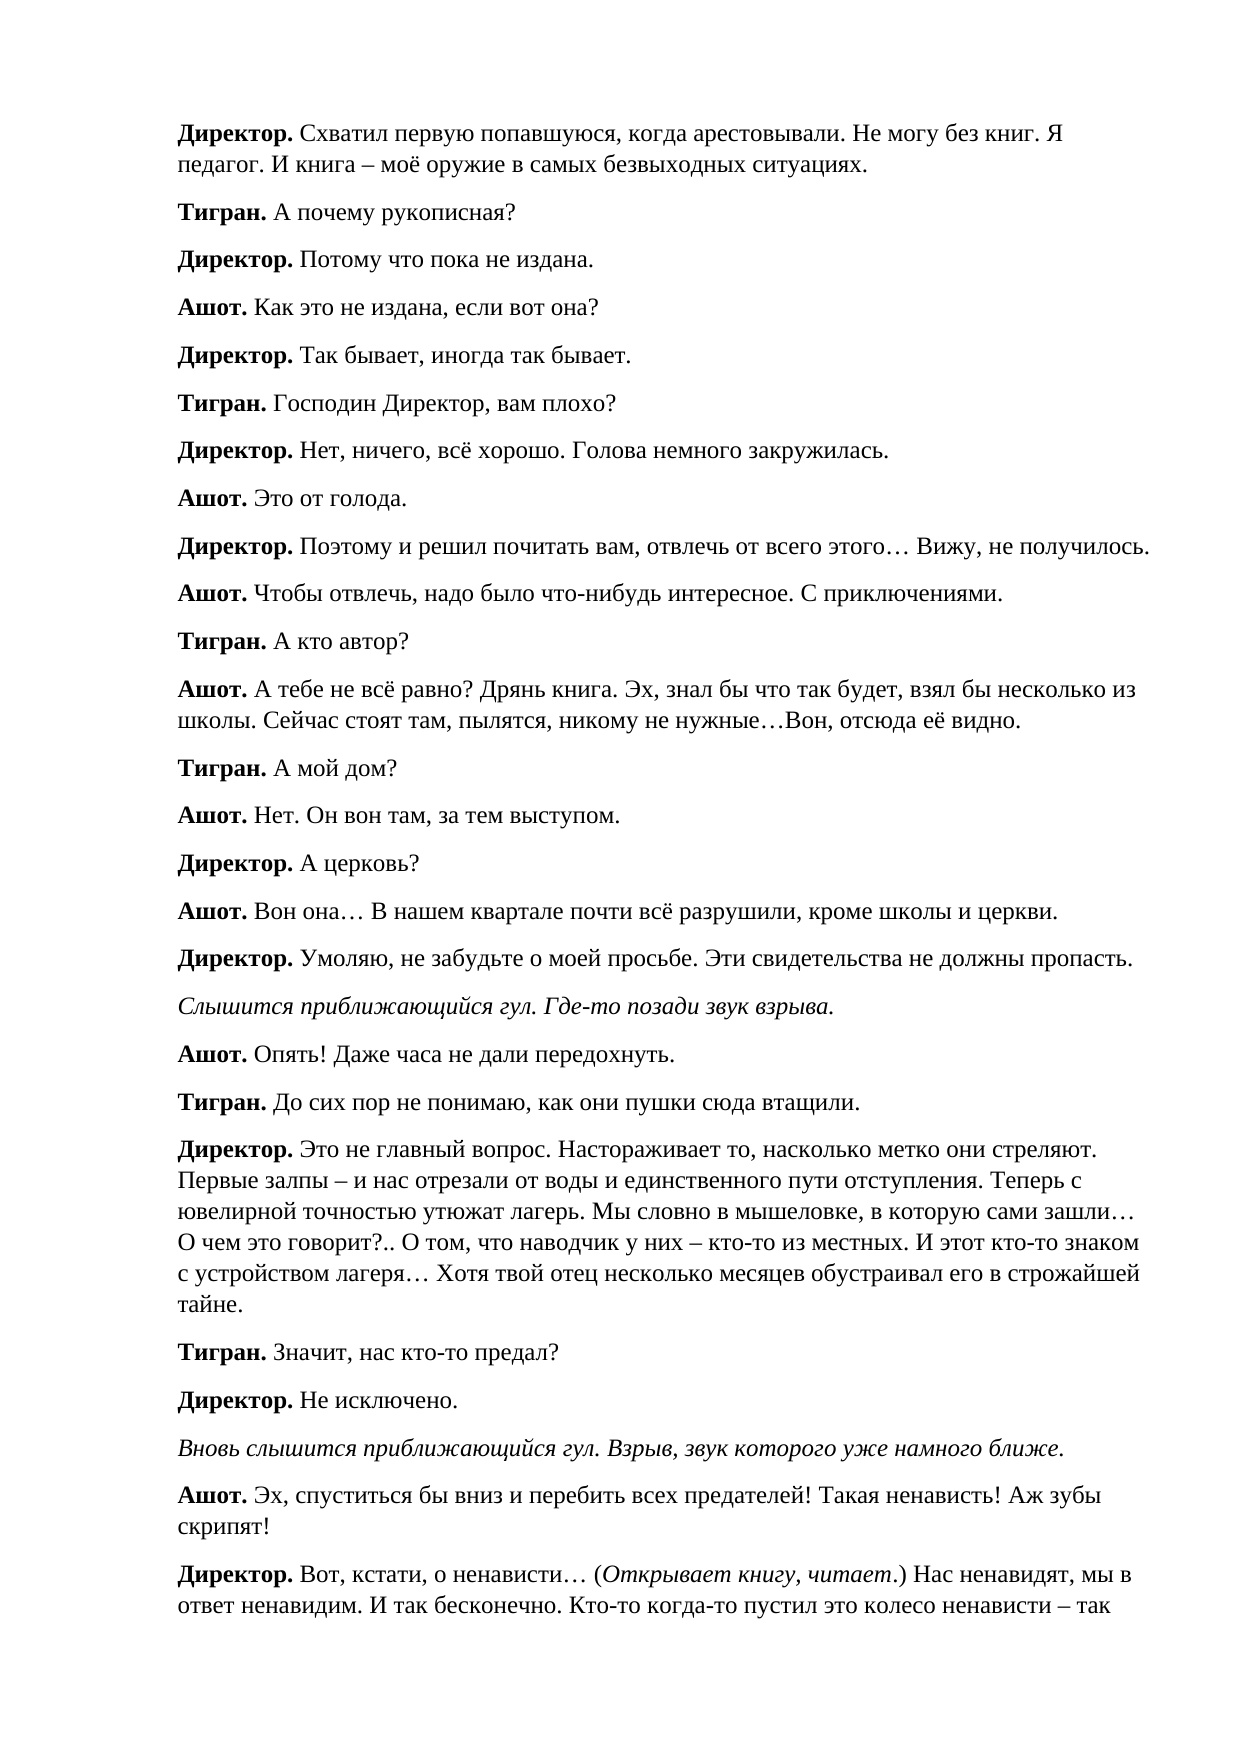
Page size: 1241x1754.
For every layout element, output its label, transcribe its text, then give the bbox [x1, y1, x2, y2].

text Тигран. Значит, нас кто-то предал? [177, 1337, 1152, 1366]
text Слышится приближающийся гул. Где-то позади звук взрыва. [177, 991, 1152, 1020]
text Директор. Не исключено. [177, 1385, 1152, 1414]
text Директор. Поэтому и решил почитать вам, отвлечь от всего этого… Вижу, не получилось. [177, 531, 1152, 559]
text Директор. Схватил первую попавшуюся, когда арестовывали. Не могу без книг. Я педагог. И книга – моё оружие в самых безвыходных ситуациях. [177, 118, 1152, 178]
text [177, 1559, 1152, 1619]
text Директор. Так бывает, иногда так бывает. [177, 340, 1152, 369]
text Директор. Потому что пока не издана. [177, 244, 1152, 273]
text Тигран. А мой дом? [177, 753, 1152, 781]
text Вновь слышится приближающийся гул. Взрыв, звук которого уже намного ближе. [177, 1433, 1152, 1461]
text Ашот. Как это не издана, если вот она? [177, 292, 1152, 321]
text Ашот. Опять! Даже часа не дали передохнуть. [177, 1039, 1152, 1068]
text Тигран. До сих пор не понимаю, как они пушки сюда втащили. [177, 1087, 1152, 1115]
text Ашот. Нет. Он вон там, за тем выступом. [177, 800, 1152, 829]
text Директор. Умоляю, не забудьте о моей просьбе. Эти свидетельства не должны пропасть. [177, 943, 1152, 972]
text Тигран. А почему рукописная? [177, 197, 1152, 226]
text Ашот. Вон она… В нашем квартале почти всё разрушили, кроме школы и церкви. [177, 896, 1152, 924]
text Ашот. Эх, спуститься бы вниз и перебить всех предателей! Такая ненависть! Аж зубы скрипят! [177, 1480, 1152, 1540]
text Ашот. Это от голода. [177, 483, 1152, 512]
text Тигран. А кто автор? [177, 626, 1152, 655]
text Ашот. А тебе не всё равно? Дрянь книга. Эх, знал бы что так будет, взял бы несколько из школы. Сейчас стоят там, пылятся, никому не нужные…Вон, отсюда её видно. [177, 674, 1152, 734]
text Директор. Это не главный вопрос. Настораживает то, насколько метко они стреляют. Первые залпы – и нас отрезали от воды и единственного пути отступления. Теперь с ювелирной точностью утюжат лагерь. Мы словно в мышеловке, в которую сами зашли… О чем это говорит?.. О том, что наводчик у них – кто-то из местных. И этот кто-то знаком с устройством лагеря… Хотя твой отец несколько месяцев обустраивал его в строжайшей тайне. [177, 1134, 1152, 1318]
text Ашот. Чтобы отвлечь, надо было что-нибудь интересное. С приключениями. [177, 578, 1152, 607]
text Директор. Нет, ничего, всё хорошо. Голова немного закружилась. [177, 435, 1152, 464]
text Директор. А церковь? [177, 848, 1152, 877]
text Тигран. Господин Директор, вам плохо? [177, 388, 1152, 416]
